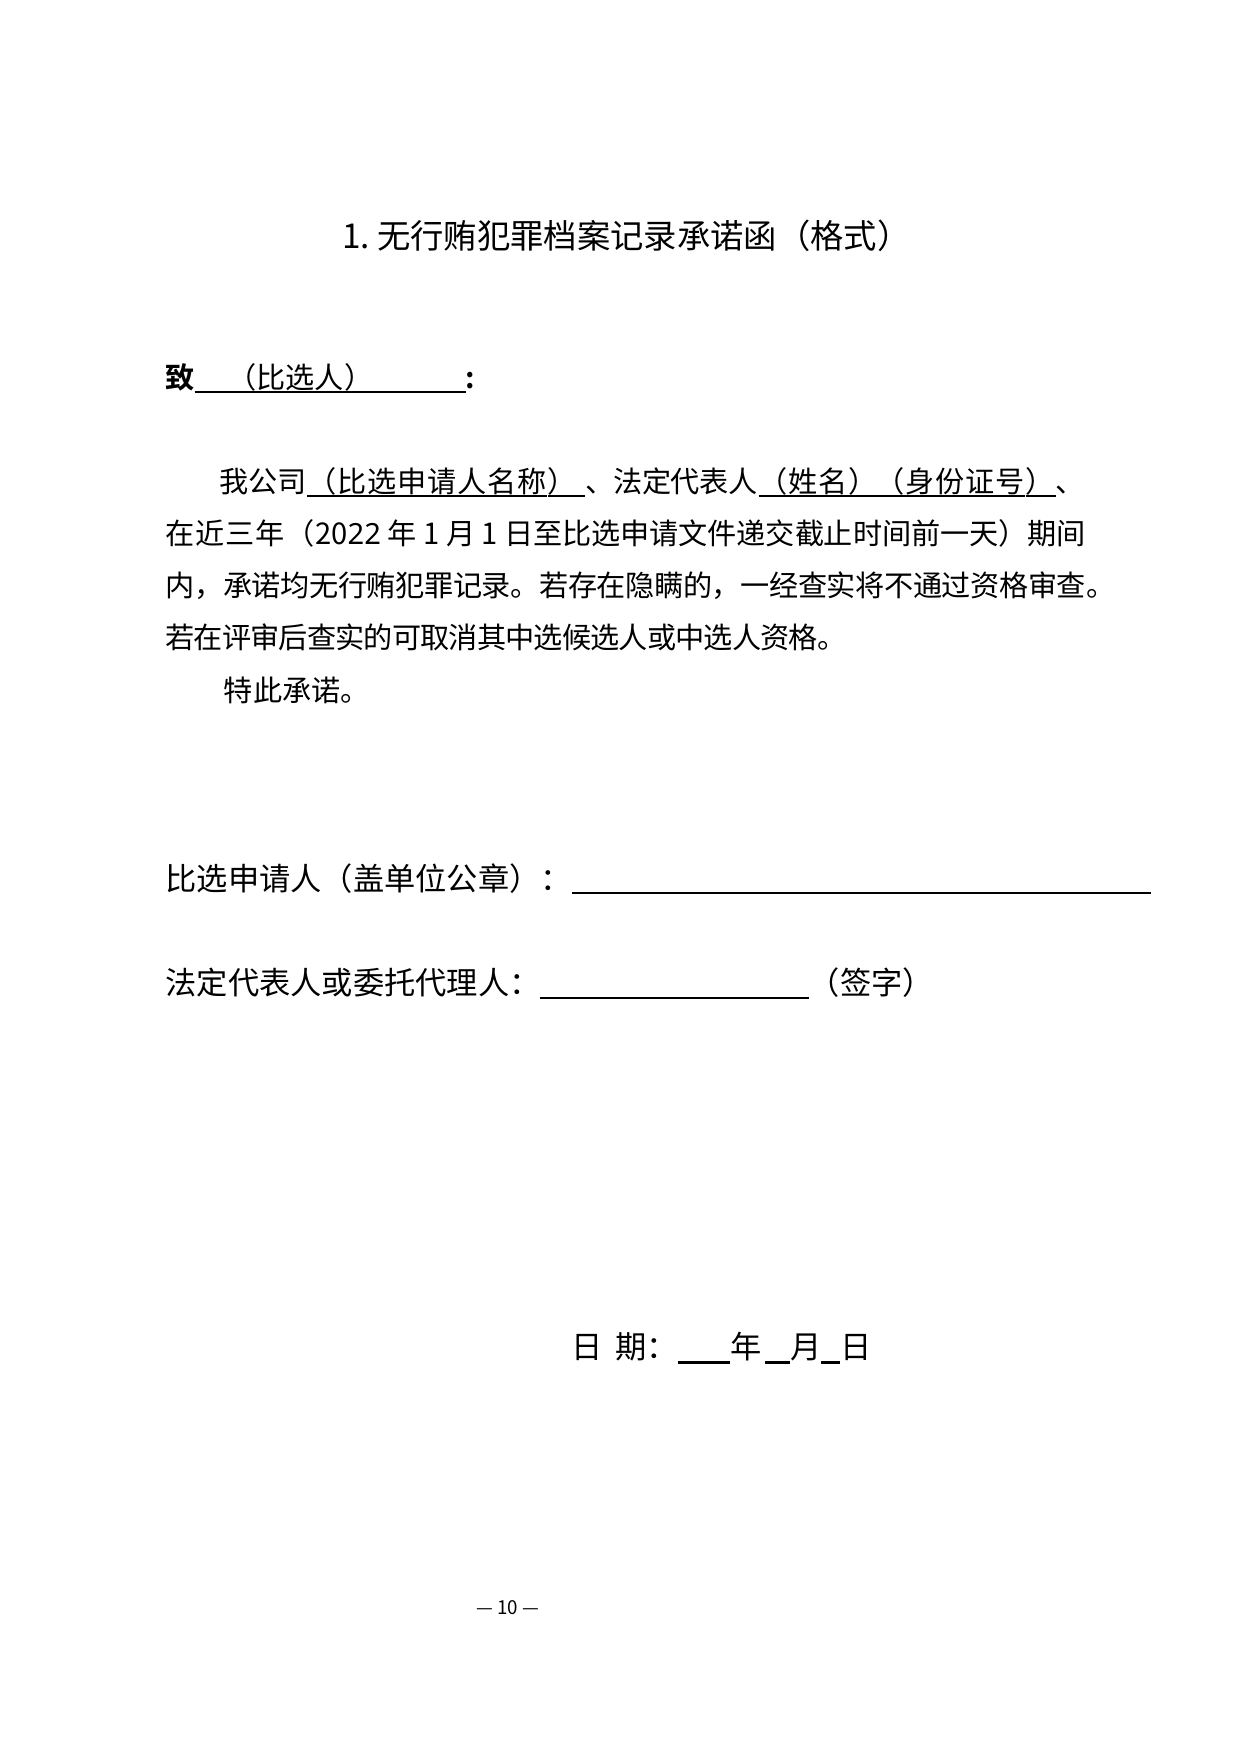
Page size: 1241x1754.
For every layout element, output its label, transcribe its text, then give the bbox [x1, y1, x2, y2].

text 法定代表人或委托代理人： （签字） [165, 953, 1087, 1005]
text 日 期： 年 月 日 [165, 1317, 1087, 1369]
text 特此承诺。 [165, 659, 1087, 711]
text 致 （比选人） : [165, 347, 1087, 399]
text 比选申请人（盖单位公章）： [165, 848, 1087, 901]
text 我公司（比选申请人名称） 、法定代表人（姓名）（身份证号）、在近三年（2022年1月1日至比选申请文件递交截止时间前一天）期间内，承诺均无行贿犯罪记录。若存在隐瞒的，一经查实将不通过资格审查。若在评审后查实的可取消其中选候选人或中选人资格。 [165, 451, 1087, 659]
list 无行贿犯罪档案记录承诺函（格式） [165, 210, 1087, 258]
